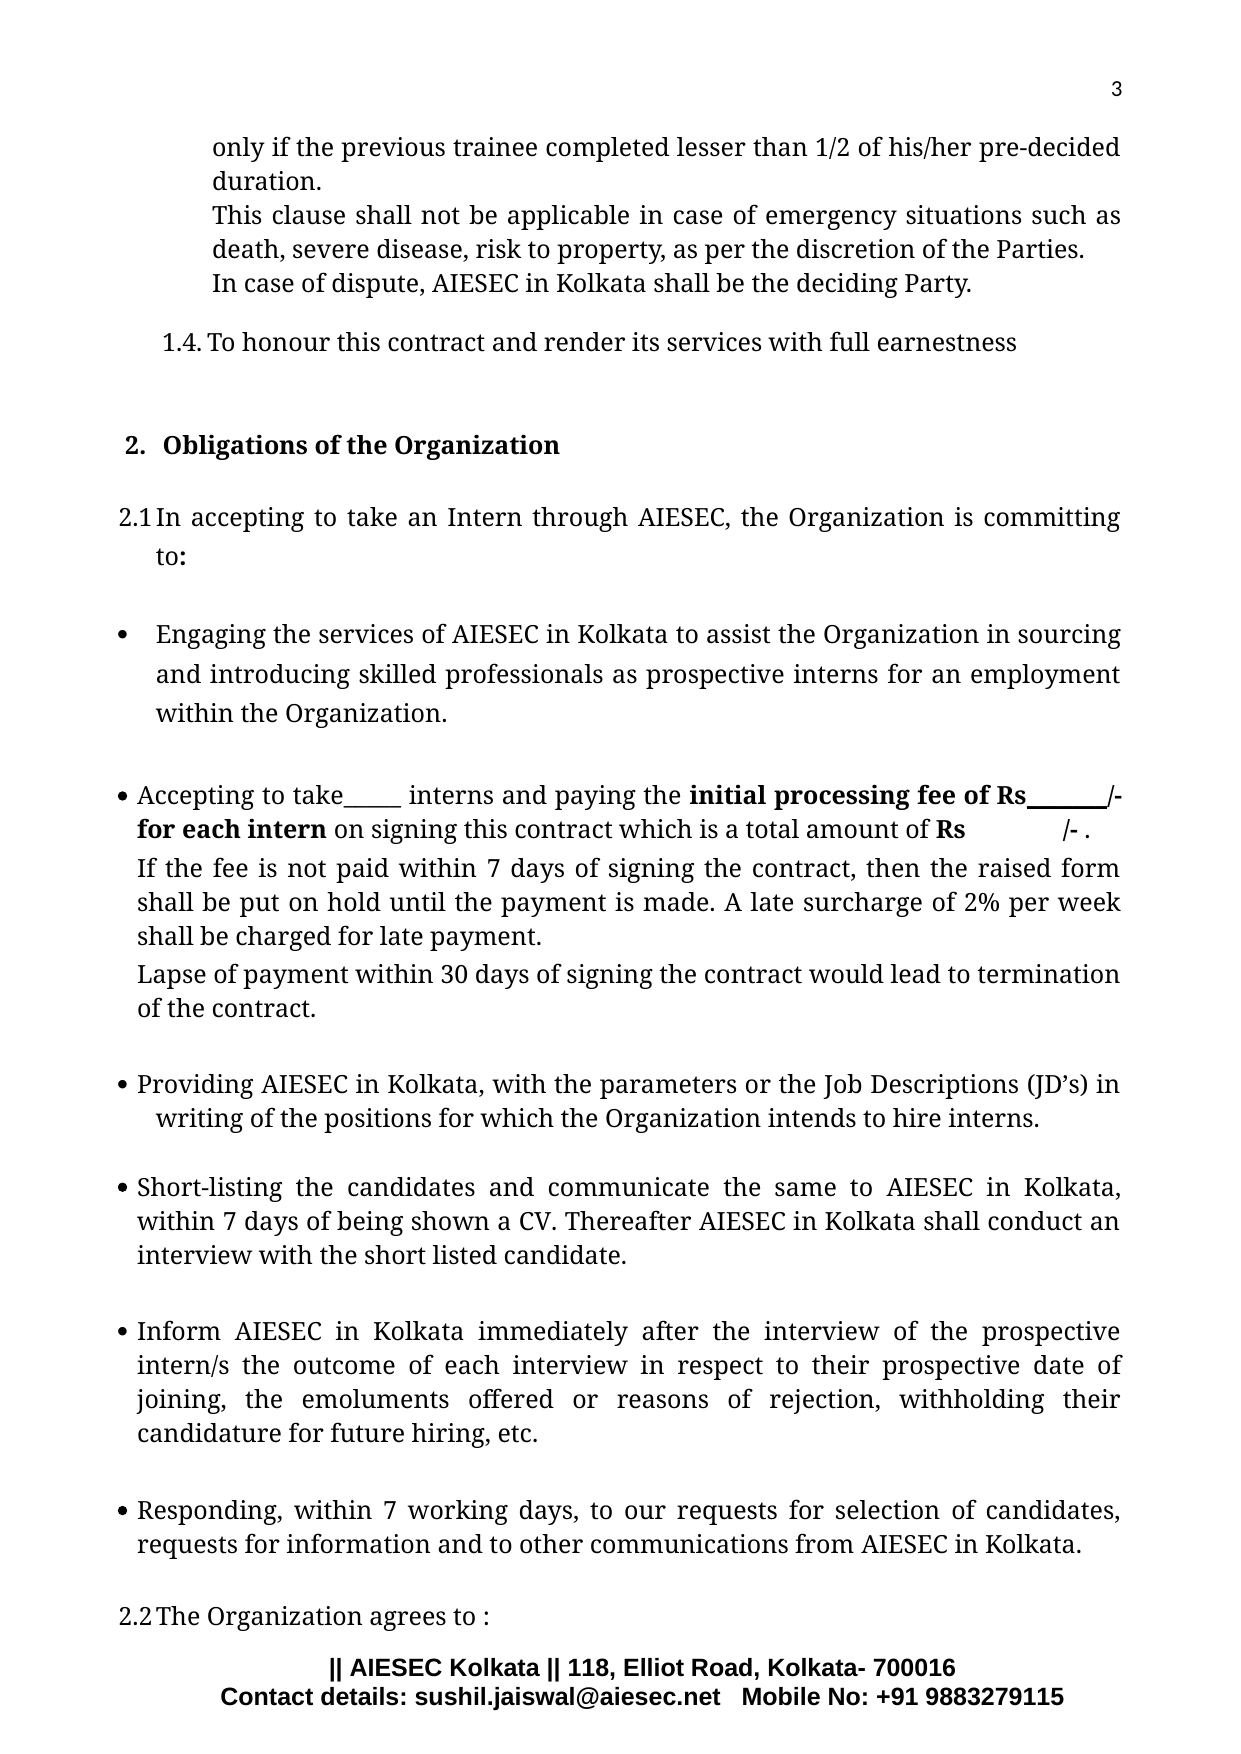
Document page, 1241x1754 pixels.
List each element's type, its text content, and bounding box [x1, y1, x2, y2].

list In case of dispute, AIESEC in Kolkata shall be the deciding Party. [212, 266, 1122, 300]
list To honour this contract and render its services with full earnestness [162, 325, 1122, 359]
list Obligations of the Organization [125, 427, 1122, 461]
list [156, 130, 1122, 198]
list In accepting to take an Intern through AIESEC, the Organization is committing to: [118, 499, 1122, 573]
list Short-listing the candidates and communicate the same to AIESEC in Kolkata, within 7 days of being shown a CV. Thereafter AIESEC in Kolkata shall conduct an interview with the short listed candidate. [118, 1169, 1122, 1271]
list This clause shall not be applicable in case of emergency situations such as death, severe disease, risk to property, as per the discretion of the Parties. [212, 198, 1122, 266]
list Inform AIESEC in Kolkata immediately after the interview of the prospective intern/s the outcome of each interview in respect to their prospective date of joining, the emoluments offered or reasons of rejection, withholding their candidature for future hiring, etc. [118, 1314, 1122, 1450]
list Engaging the services of AIESEC in Kolkata to assist the Organization in sourcing and introducing skilled professionals as prospective interns for an employment within the Organization. [118, 617, 1122, 729]
text If the fee is not paid within 7 days of signing the contract, then the raised form shall be put on hold until the payment is made. A late surcharge of 2% per week shall be charged for late payment. [137, 850, 1122, 952]
list Accepting to take_____ interns and paying the initial processing fee of Rs_______/- for each intern on signing this contract which is a total amount of Rs /- . [118, 778, 1122, 846]
text Lapse of payment within 30 days of signing the contract would lead to termination of the contract. [137, 957, 1122, 1025]
list Responding, within 7 working days, to our requests for selection of candidates, requests for information and to other communications from AIESEC in Kolkata. [118, 1492, 1122, 1561]
list The Organization agrees to : [118, 1599, 1122, 1633]
list Providing AIESEC in Kolkata, with the parameters or the Job Descriptions (JD’s) in writing of the positions for which the Organization intends to hire interns. [118, 1067, 1122, 1135]
